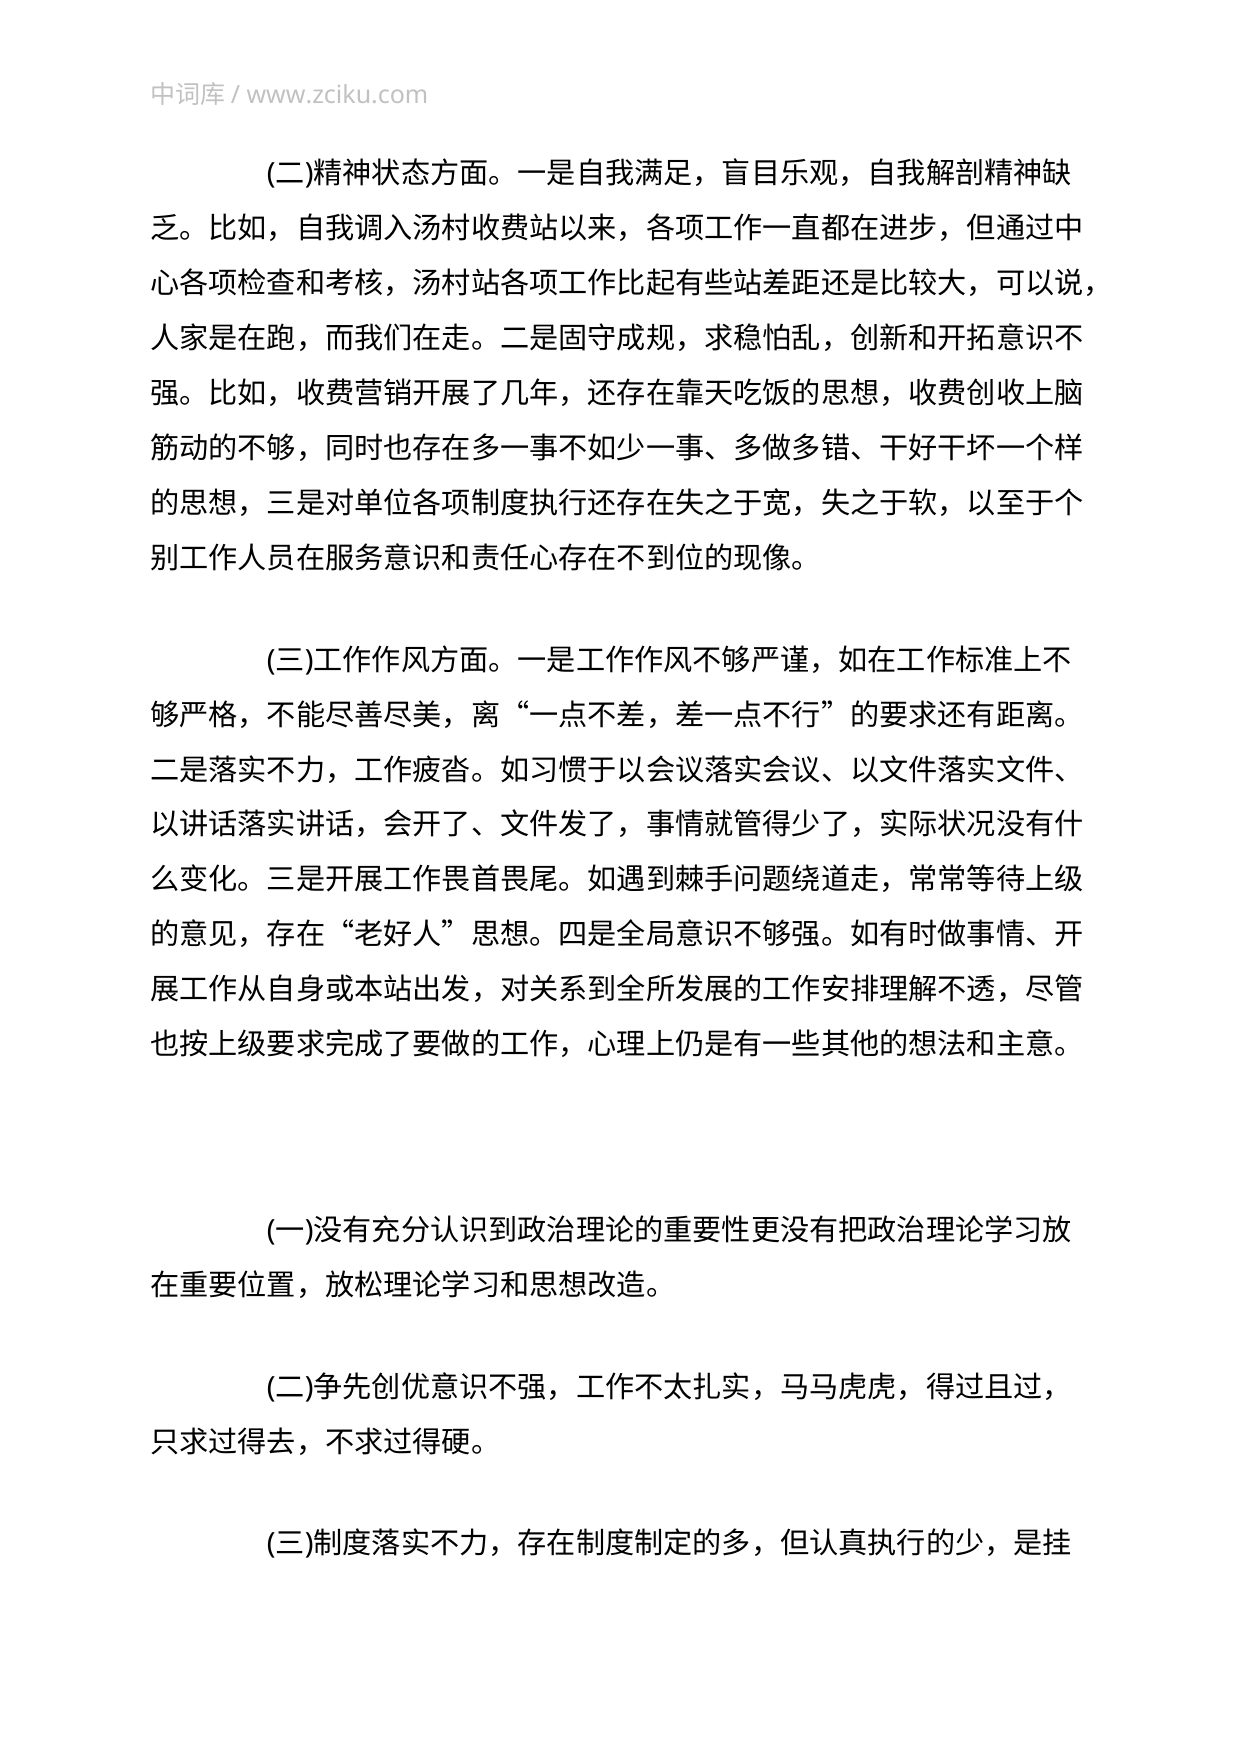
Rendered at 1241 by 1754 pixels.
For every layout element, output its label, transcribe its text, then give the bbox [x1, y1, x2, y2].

text (一)没有充分认识到政治理论的重要性更没有把政治理论学习放在重要位置，放松理论学习和思想改造。 [150, 1206, 1090, 1304]
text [150, 1520, 1090, 1562]
text (二)精神状态方面。一是自我满足，盲目乐观，自我解剖精神缺乏。比如，自我调入汤村收费站以来，各项工作一直都在进步，但通过中心各项检查和考核，汤村站各项工作比起有些站差距还是比较大，可以说，人家是在跑，而我们在走。二是固守成规，求稳怕乱，创新和开拓意识不强。比如，收费营销开展了几年，还存在靠天吃饭的思想，收费创收上脑筋动的不够，同时也存在多一事不如少一事、多做多错、干好干坏一个样的思想，三是对单位各项制度执行还存在失之于宽，失之于软，以至于个别工作人员在服务意识和责任心存在不到位的现像。 [150, 150, 1090, 577]
text (二)争先创优意识不强，工作不太扎实，马马虎虎，得过且过，只求过得去，不求过得硬。 [150, 1363, 1090, 1461]
text (三)工作作风方面。一是工作作风不够严谨，如在工作标准上不够严格，不能尽善尽美，离“一点不差，差一点不行”的要求还有距离。二是落实不力，工作疲沓。如习惯于以会议落实会议、以文件落实文件、以讲话落实讲话，会开了、文件发了，事情就管得少了，实际状况没有什么变化。三是开展工作畏首畏尾。如遇到棘手问题绕道走，常常等待上级的意见，存在“老好人”思想。四是全局意识不够强。如有时做事情、开展工作从自身或本站出发，对关系到全所发展的工作安排理解不透，尽管也按上级要求完成了要做的工作，心理上仍是有一些其他的想法和主意。 [150, 636, 1090, 1063]
